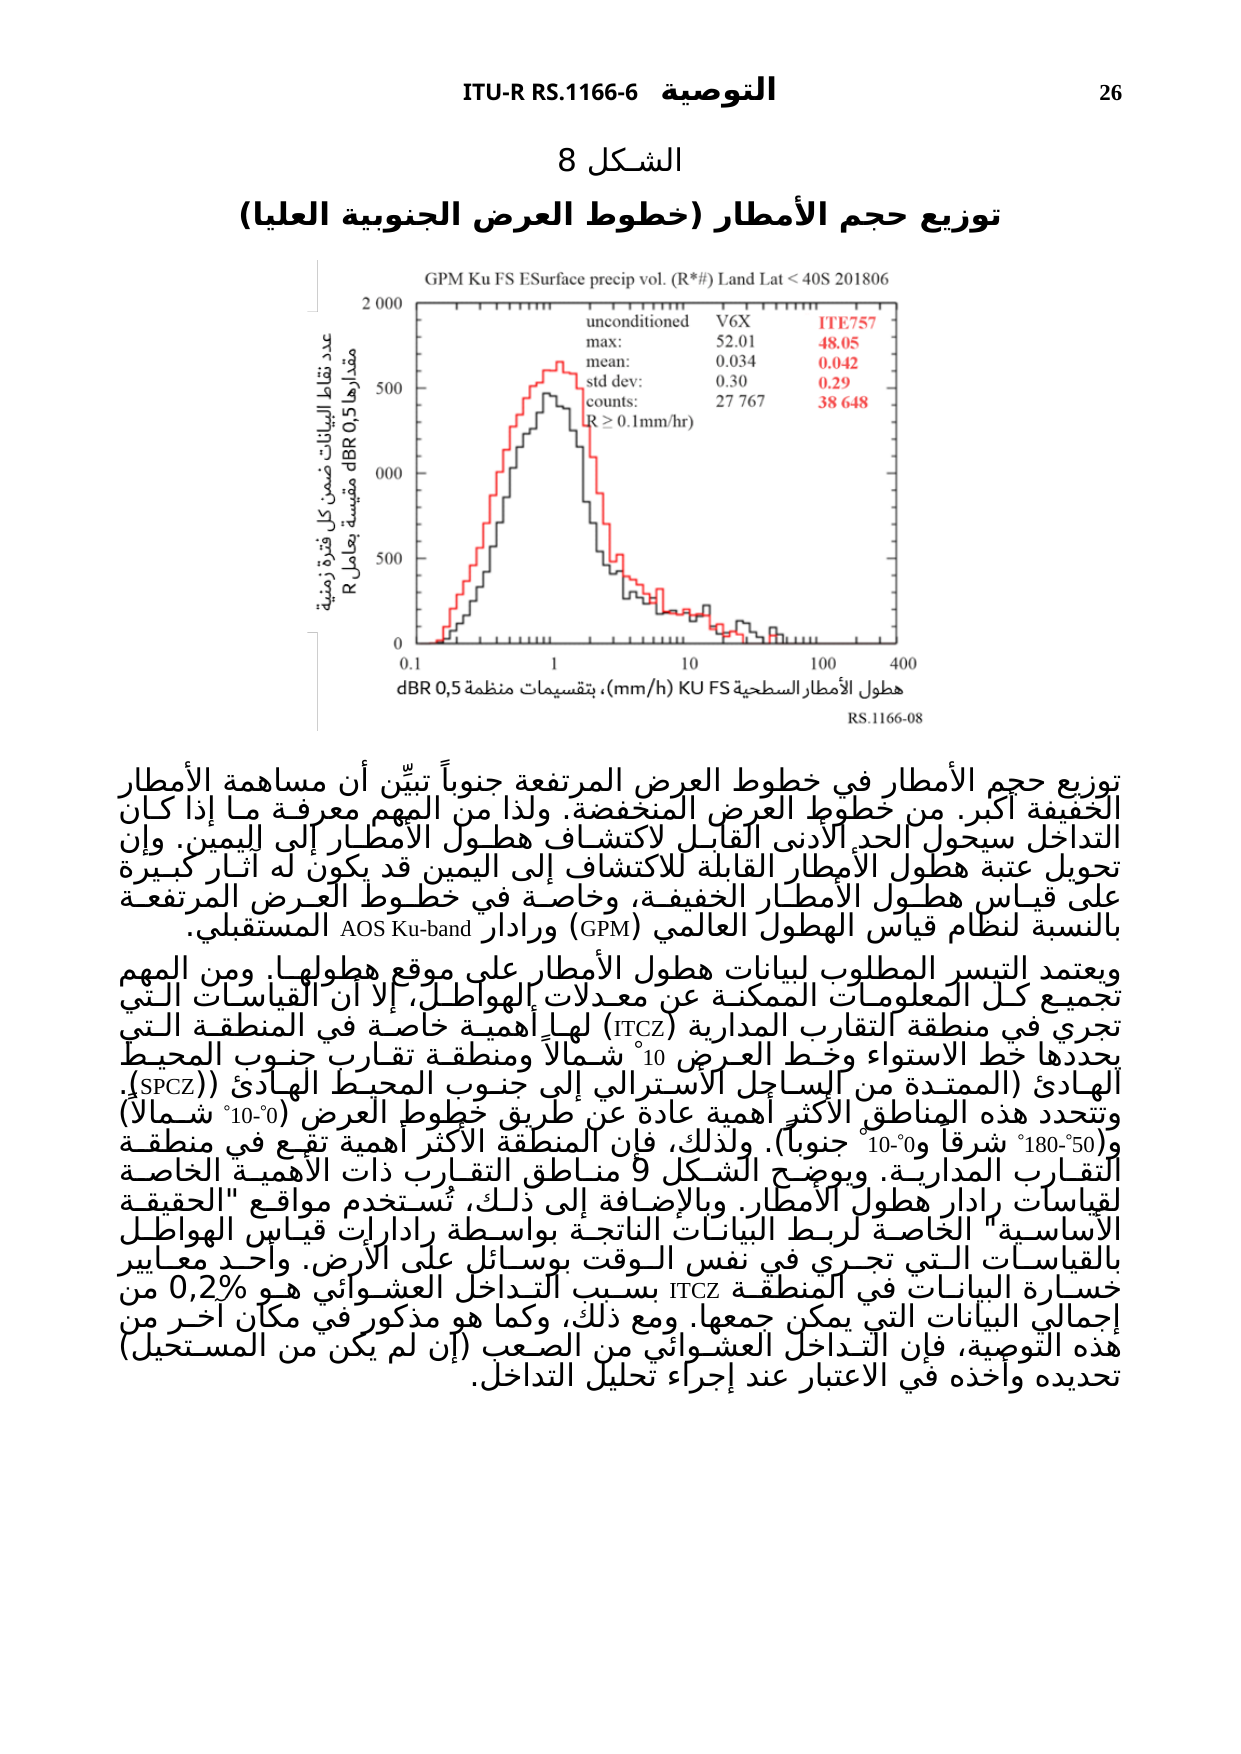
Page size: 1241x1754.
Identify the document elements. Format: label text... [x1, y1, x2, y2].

text توزيع حجم الأمطار (خطوط العرض الجنوبية العليا) [630, 202, 1122, 231]
text توزيع حجم الأمطار (خطوط العرض الجنوبية العليا) [118, 202, 443, 231]
text توزيع حجم الأمطار (خطوط العرض الجنوبية العليا) [397, 202, 555, 231]
text ويعتمد التيسر المطلوب لبيانات هطول الأمطار على موقع هطولها. ومن المهم تجميع كل المعلومات الممكنة عن معدلات الهواطل، إلا أن القياسات التي تجري في منطقة التقارب المدارية (ITCZ) لها أهمية خاصة في المنطقة التي يحددها خط الاستواء وخط العرض 10 شمالاً ومنطقة تقارب جنوب المحيط الهادئ (الممتدة من الساحل الأسترالي إلى جنوب المحيط الهادئ ((SPCZ). وتتحدد هذه المناطق الأكثر أهمية عادة عن طريق خطوط العرض (10-0 شمالاً) و(180-50 شرقاً و10-0 جنوباً). ولذلك، فإن المنطقة الأكثر أهمية تقع في منطقة التقارب المدارية. ويوضح الشكل 9 مناطق التقارب ذات الأهمية الخاصة لقياسات رادار هطول الأمطار. وبالإضافة إلى ذلك، تُستخدم مواقع "الحقيقة الأساسية" الخاصة لربط البيانات الناتجة بواسطة رادارات قياس الهواطل بالقياسات التي تجري في نفس الوقت بوسائل على الأرض. وأحد معايير خسارة البيانات في المنطقة ITCZ بسبب التداخل العشوائي هو %0,2 من إجمالي البيانات التي يمكن جمعها. ومع ذلك، وكما هو مذكور في مكان آخر من هذه التوصية، فإن التداخل العشوائي من الصعب (إن لم يكن من المستحيل) تحديده وأخذه في الاعتبار عند إجراء تحليل التداخل. [118, 956, 1122, 1393]
title توزيع حجم الأمطار في خطوط العرض المرتفعة جنوباً تبيِّن أن مساهمة الأمطار الخفيفة أكبر. من خطوط العرض المنخفضة. ولذا من المهم معرفة ما إذا كان التداخل سيحول الحد الأدنى القابل لاكتشاف هطول الأمطار إلى اليمين. وإن تحويل عتبة هطول الأمطار القابلة للاكتشاف إلى اليمين قد يكون له آثار كبيرة على قياس هطول الأمطار الخفيفة، وخاصة في خطوط العرض المرتفعة بالنسبة لنظام قياس الهطول العالمي (GPM) ورادار AOS Ku-band المستقبلي. [118, 768, 1122, 943]
text الشـكل 8 [118, 148, 1122, 177]
text توزيع حجم الأمطار (خطوط العرض الجنوبية العليا) [524, 202, 640, 231]
picture [307, 260, 933, 731]
